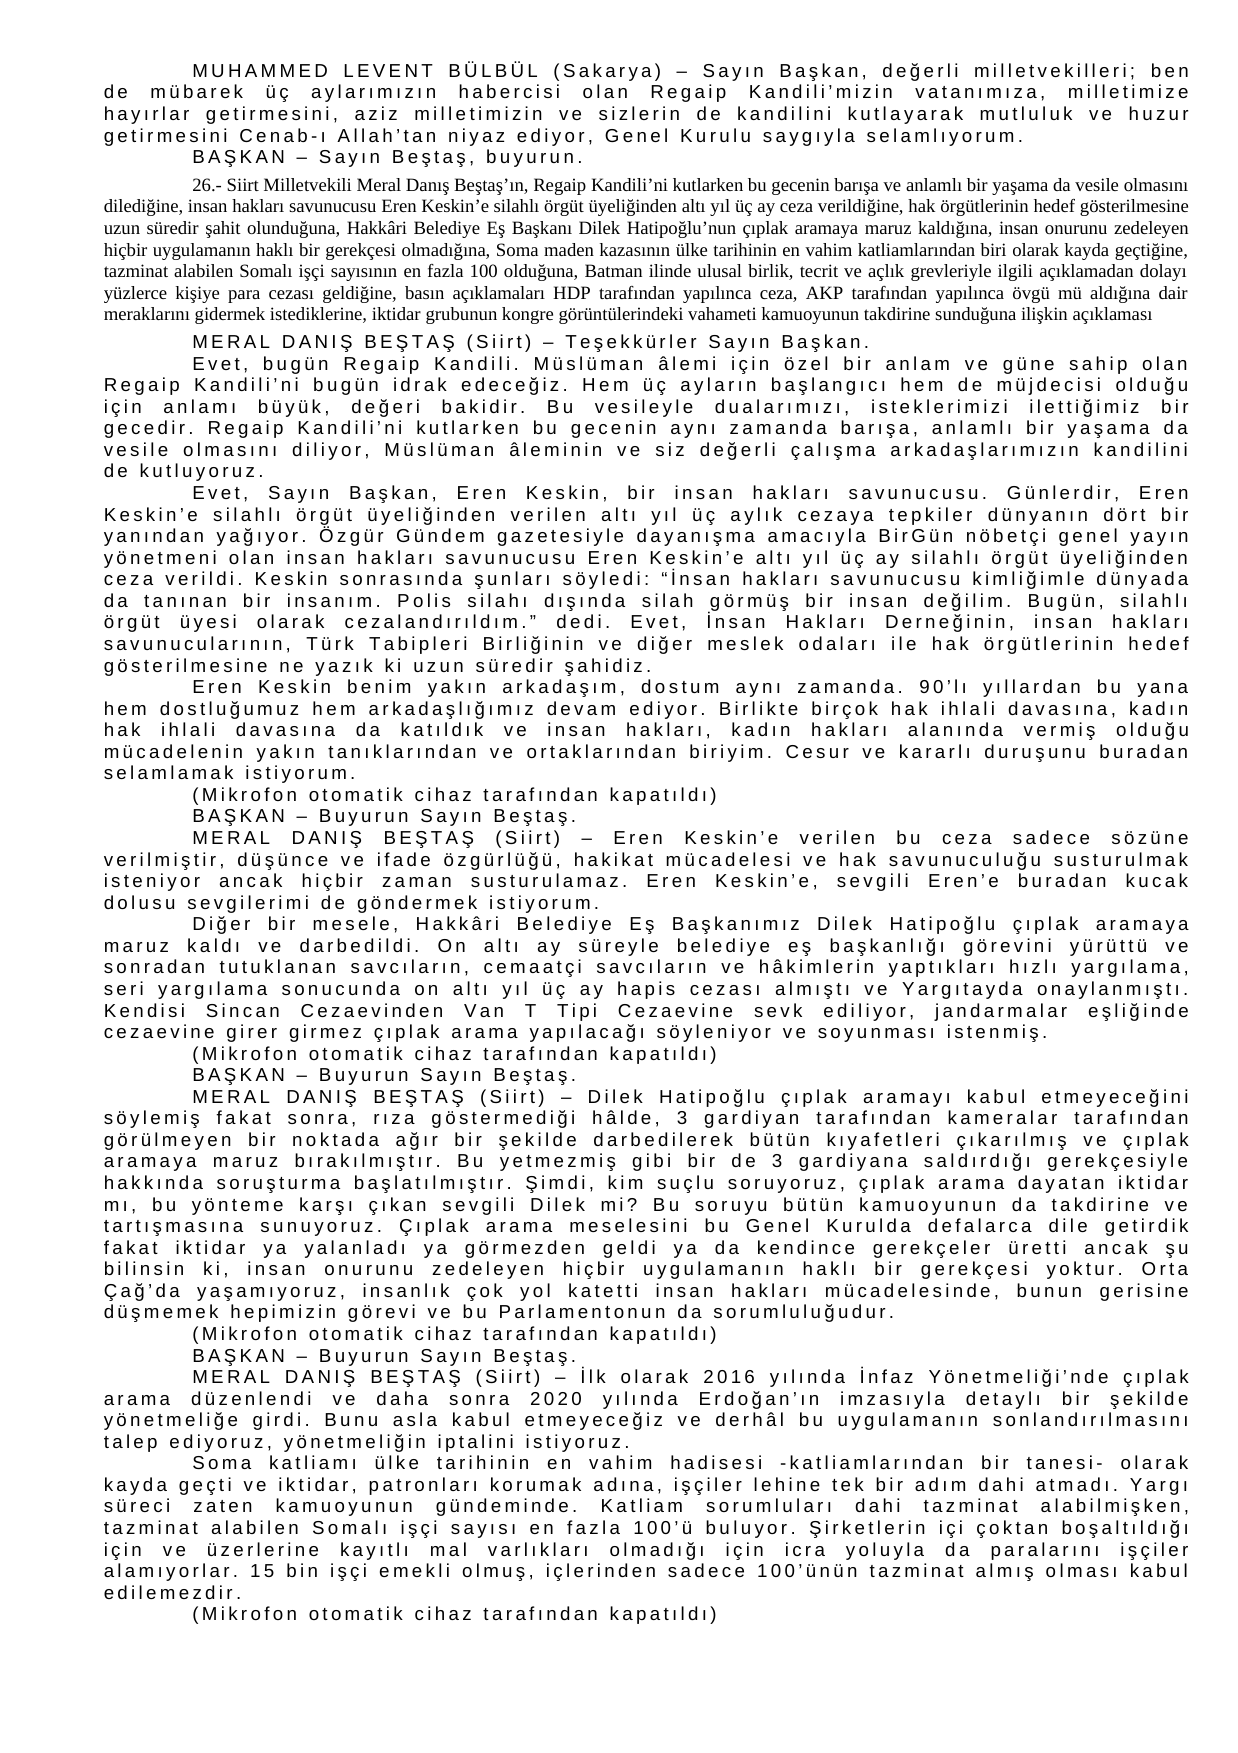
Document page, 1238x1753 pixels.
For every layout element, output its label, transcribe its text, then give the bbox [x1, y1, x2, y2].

text BAŞKAN – Buyurun Sayın Beştaş. [103, 1344, 1190, 1366]
text (Mikrofon otomatik cihaz tarafından kapatıldı) [103, 1323, 1190, 1344]
text Evet, bugün Regaip Kandili. Müslüman âlemi için özel bir anlam ve güne sahip olan Regaip Kandili’ni bugün idrak edeceğiz. Hem üç ayların başlangıcı hem de müjdecisi olduğu için anlamı büyük, değeri bakidir. Bu vesileyle dualarımızı, isteklerimizi ilettiğimiz bir gecedir. Regaip Kandili’ni kutlarken bu gecenin aynı zamanda barışa, anlamlı bir yaşama da vesile olmasını diliyor, Müslüman âleminin ve siz değerli çalışma arkadaşlarımızın kandilini de kutluyoruz. [103, 352, 1190, 482]
text Diğer bir mesele, Hakkâri Belediye Eş Başkanımız Dilek Hatipoğlu çıplak aramaya maruz kaldı ve darbedildi. On altı ay süreyle belediye eş başkanlığı görevini yürüttü ve sonradan tutuklanan savcıların, cemaatçi savcıların ve hâkimlerin yaptıkları hızlı yargılama, seri yargılama sonucunda on altı yıl üç ay hapis cezası almıştı ve Yargıtayda onaylanmıştı. Kendisi Sincan Cezaevinden Van T Tipi Cezaevine sevk ediliyor, jandarmalar eşliğinde cezaevine girer girmez çıplak arama yapılacağı söyleniyor ve soyunması istenmiş. [103, 913, 1190, 1042]
text Soma katliamı ülke tarihinin en vahim hadisesi -katliamlarından bir tanesi- olarak kayda geçti ve iktidar, patronları korumak adına, işçiler lehine tek bir adım dahi atmadı. Yargı süreci zaten kamuoyunun gündeminde. Katliam sorumluları dahi tazminat alabilmişken, tazminat alabilen Somalı işçi sayısı en fazla 100’ü buluyor. Şirketlerin içi çoktan boşaltıldığı için ve üzerlerine kayıtlı mal varlıkları olmadığı için icra yoluyla da paralarını işçiler alamıyorlar. 15 bin işçi emekli olmuş, içlerinden sadece 100’ünün tazminat almış olması kabul edilemezdir. [103, 1452, 1190, 1603]
text MERAL DANIŞ BEŞTAŞ (Siirt) – Dilek Hatipoğlu çıplak aramayı kabul etmeyeceğini söylemiş fakat sonra, rıza göstermediği hâlde, 3 gardiyan tarafından kameralar tarafından görülmeyen bir noktada ağır bir şekilde darbedilerek bütün kıyafetleri çıkarılmış ve çıplak aramaya maruz bırakılmıştır. Bu yetmezmiş gibi bir de 3 gardiyana saldırdığı gerekçesiyle hakkında soruşturma başlatılmıştır. Şimdi, kim suçlu soruyoruz, çıplak arama dayatan iktidar mı, bu yönteme karşı çıkan sevgili Dilek mi? Bu soruyu bütün kamuoyunun da takdirine ve tartışmasına sunuyoruz. Çıplak arama meselesini bu Genel Kurulda defalarca dile getirdik fakat iktidar ya yalanladı ya görmezden geldi ya da kendince gerekçeler üretti ancak şu bilinsin ki, insan onurunu zedeleyen hiçbir uygulamanın haklı bir gerekçesi yoktur. Orta Çağ’da yaşamıyoruz, insanlık çok yol katetti insan hakları mücadelesinde, bunun gerisine düşmemek hepimizin görevi ve bu Parlamentonun da sorumluluğudur. [103, 1086, 1190, 1323]
text (Mikrofon otomatik cihaz tarafından kapatıldı) [103, 1603, 1190, 1625]
text (Mikrofon otomatik cihaz tarafından kapatıldı) [103, 784, 1190, 805]
text 26.- Siirt Milletvekili Meral Danış Beştaş’ın, Regaip Kandili’ni kutlarken bu gecenin barışa ve anlamlı bir yaşama da vesile olmasını dilediğine, insan hakları savunucusu Eren Keskin’e silahlı örgüt üyeliğinden altı yıl üç ay ceza verildiğine, hak örgütlerinin hedef gösterilmesine uzun süredir şahit olunduğuna, Hakkâri Belediye Eş Başkanı Dilek Hatipoğlu’nun çıplak aramaya maruz kaldığına, insan onurunu zedeleyen hiçbir uygulamanın haklı bir gerekçesi olmadığına, Soma maden kazasının ülke tarihinin en vahim katliamlarından biri olarak kayda geçtiğine, tazminat alabilen Somalı işçi sayısının en fazla 100 olduğuna, Batman ilinde ulusal birlik, tecrit ve açlık grevleriyle ilgili açıklamadan dolayı yüzlerce kişiye para cezası geldiğine, basın açıklamaları HDP tarafından yapılınca ceza, AKP tarafından yapılınca övgü mü aldığına dair meraklarını gidermek istediklerine, iktidar grubunun kongre görüntülerindeki vahameti kamuoyunun takdirine sunduğuna ilişkin açıklaması [103, 174, 1190, 325]
text MERAL DANIŞ BEŞTAŞ (Siirt) – Eren Keskin’e verilen bu ceza sadece sözüne verilmiştir, düşünce ve ifade özgürlüğü, hakikat mücadelesi ve hak savunuculuğu susturulmak isteniyor ancak hiçbir zaman susturulamaz. Eren Keskin’e, sevgili Eren’e buradan kucak dolusu sevgilerimi de göndermek istiyorum. [103, 827, 1190, 913]
text (Mikrofon otomatik cihaz tarafından kapatıldı) [103, 1042, 1190, 1064]
text MERAL DANIŞ BEŞTAŞ (Siirt) – Teşekkürler Sayın Başkan. [103, 331, 1190, 352]
text MUHAMMED LEVENT BÜLBÜL (Sakarya) – Sayın Başkan, değerli milletvekilleri; ben de mübarek üç aylarımızın habercisi olan Regaip Kandili’mizin vatanımıza, milletimize hayırlar getirmesini, aziz milletimizin ve sizlerin de kandilini kutlayarak mutluluk ve huzur getirmesini Cenab-ı Allah’tan niyaz ediyor, Genel Kurulu saygıyla selamlıyorum. [103, 60, 1190, 146]
text Evet, Sayın Başkan, Eren Keskin, bir insan hakları savunucusu. Günlerdir, Eren Keskin’e silahlı örgüt üyeliğinden verilen altı yıl üç aylık cezaya tepkiler dünyanın dört bir yanından yağıyor. Özgür Gündem gazetesiyle dayanışma amacıyla BirGün nöbetçi genel yayın yönetmeni olan insan hakları savunucusu Eren Keskin’e altı yıl üç ay silahlı örgüt üyeliğinden ceza verildi. Keskin sonrasında şunları söyledi: “İnsan hakları savunucusu kimliğimle dünyada da tanınan bir insanım. Polis silahı dışında silah görmüş bir insan değilim. Bugün, silahlı örgüt üyesi olarak cezalandırıldım.” dedi. Evet, İnsan Hakları Derneğinin, insan hakları savunucularının, Türk Tabipleri Birliğinin ve diğer meslek odaları ile hak örgütlerinin hedef gösterilmesine ne yazık ki uzun süredir şahidiz. [103, 482, 1190, 676]
text Eren Keskin benim yakın arkadaşım, dostum aynı zamanda. 90’lı yıllardan bu yana hem dostluğumuz hem arkadaşlığımız devam ediyor. Birlikte birçok hak ihlali davasına, kadın hak ihlali davasına da katıldık ve insan hakları, kadın hakları alanında vermiş olduğu mücadelenin yakın tanıklarından ve ortaklarından biriyim. Cesur ve kararlı duruşunu buradan selamlamak istiyorum. [103, 676, 1190, 784]
text BAŞKAN – Buyurun Sayın Beştaş. [103, 805, 1190, 827]
text BAŞKAN – Sayın Beştaş, buyurun. [103, 146, 1190, 167]
text BAŞKAN – Buyurun Sayın Beştaş. [103, 1064, 1190, 1086]
text MERAL DANIŞ BEŞTAŞ (Siirt) – İlk olarak 2016 yılında İnfaz Yönetmeliği’nde çıplak arama düzenlendi ve daha sonra 2020 yılında Erdoğan’ın imzasıyla detaylı bir şekilde yönetmeliğe girdi. Bunu asla kabul etmeyeceğiz ve derhâl bu uygulamanın sonlandırılmasını talep ediyoruz, yönetmeliğin iptalini istiyoruz. [103, 1366, 1190, 1452]
